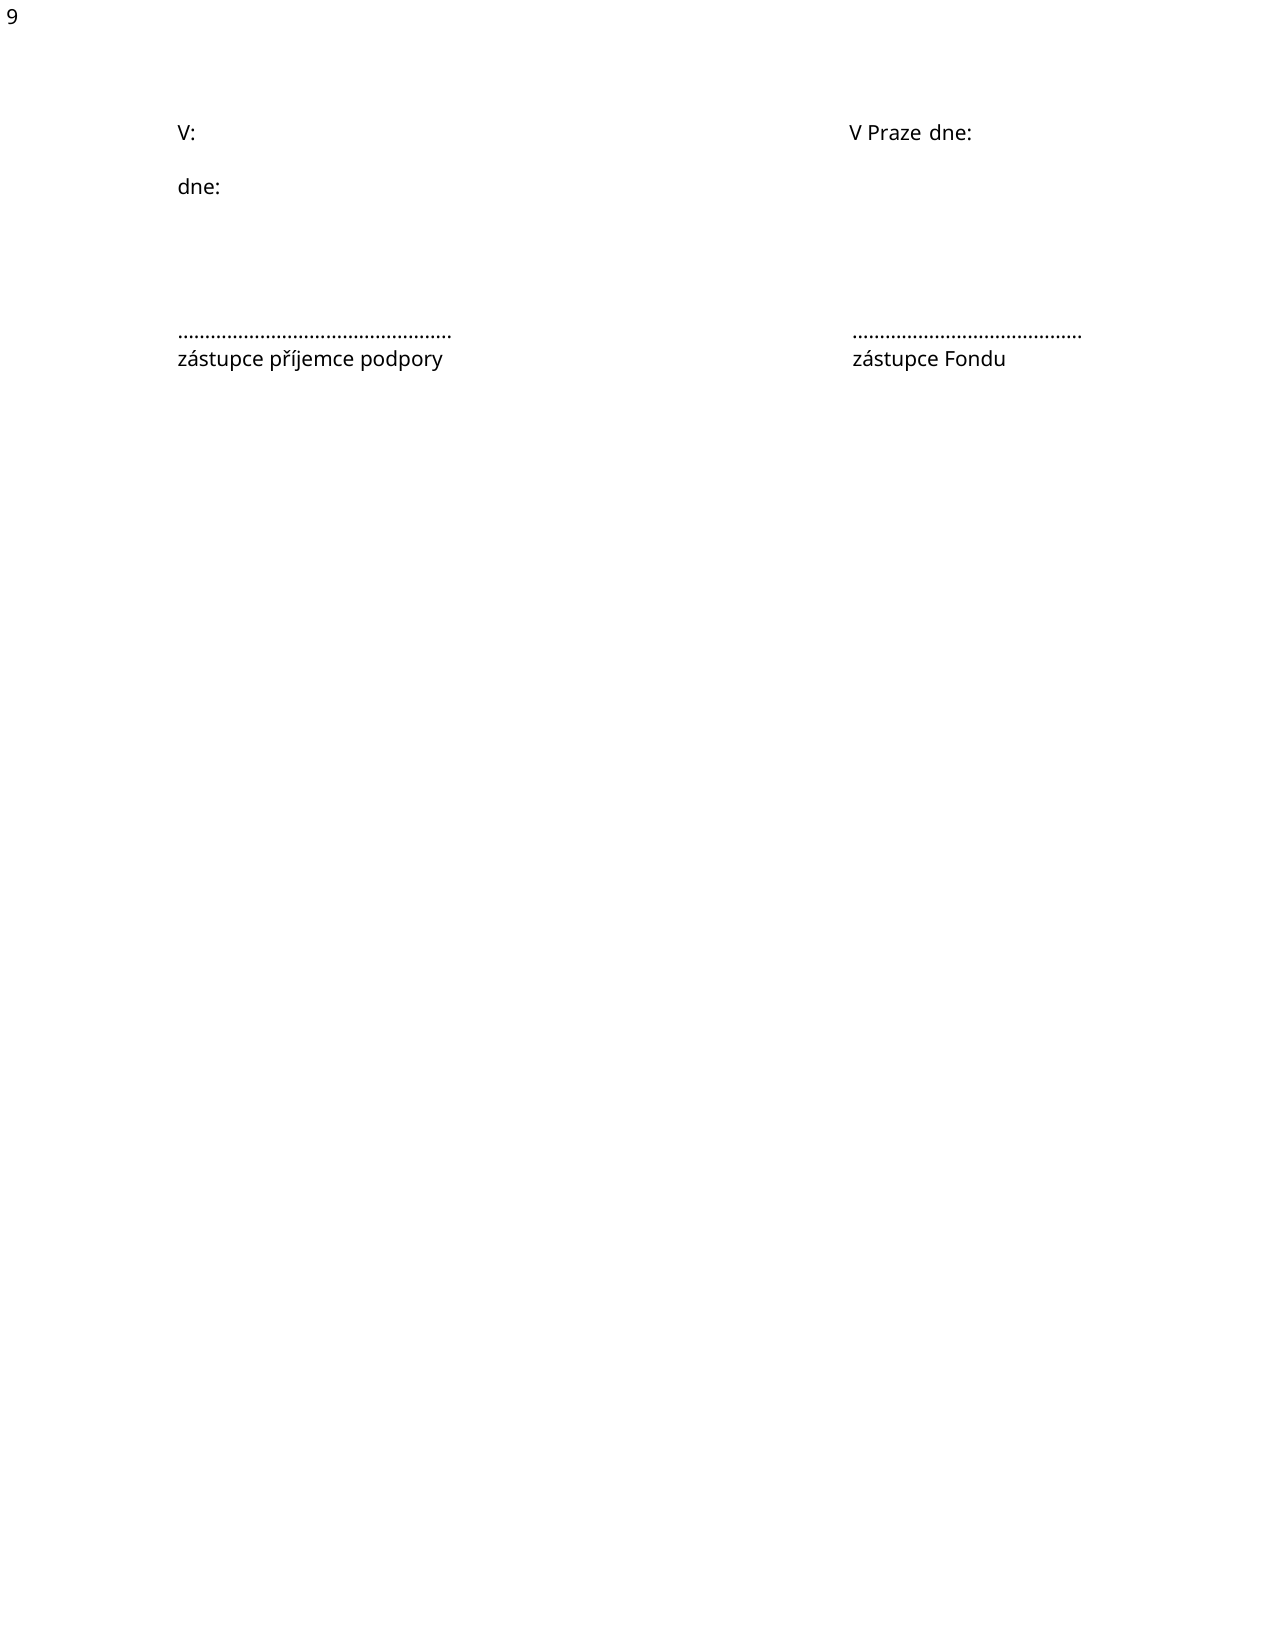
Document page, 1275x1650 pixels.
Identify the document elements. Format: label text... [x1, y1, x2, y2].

text V: V Praze dne: [177, 118, 1169, 146]
text zástupce příjemce podpory zástupce Fondu [177, 344, 1169, 373]
text dne: [177, 172, 1169, 201]
text ………………………………………….. …………………………………… [177, 316, 1169, 344]
